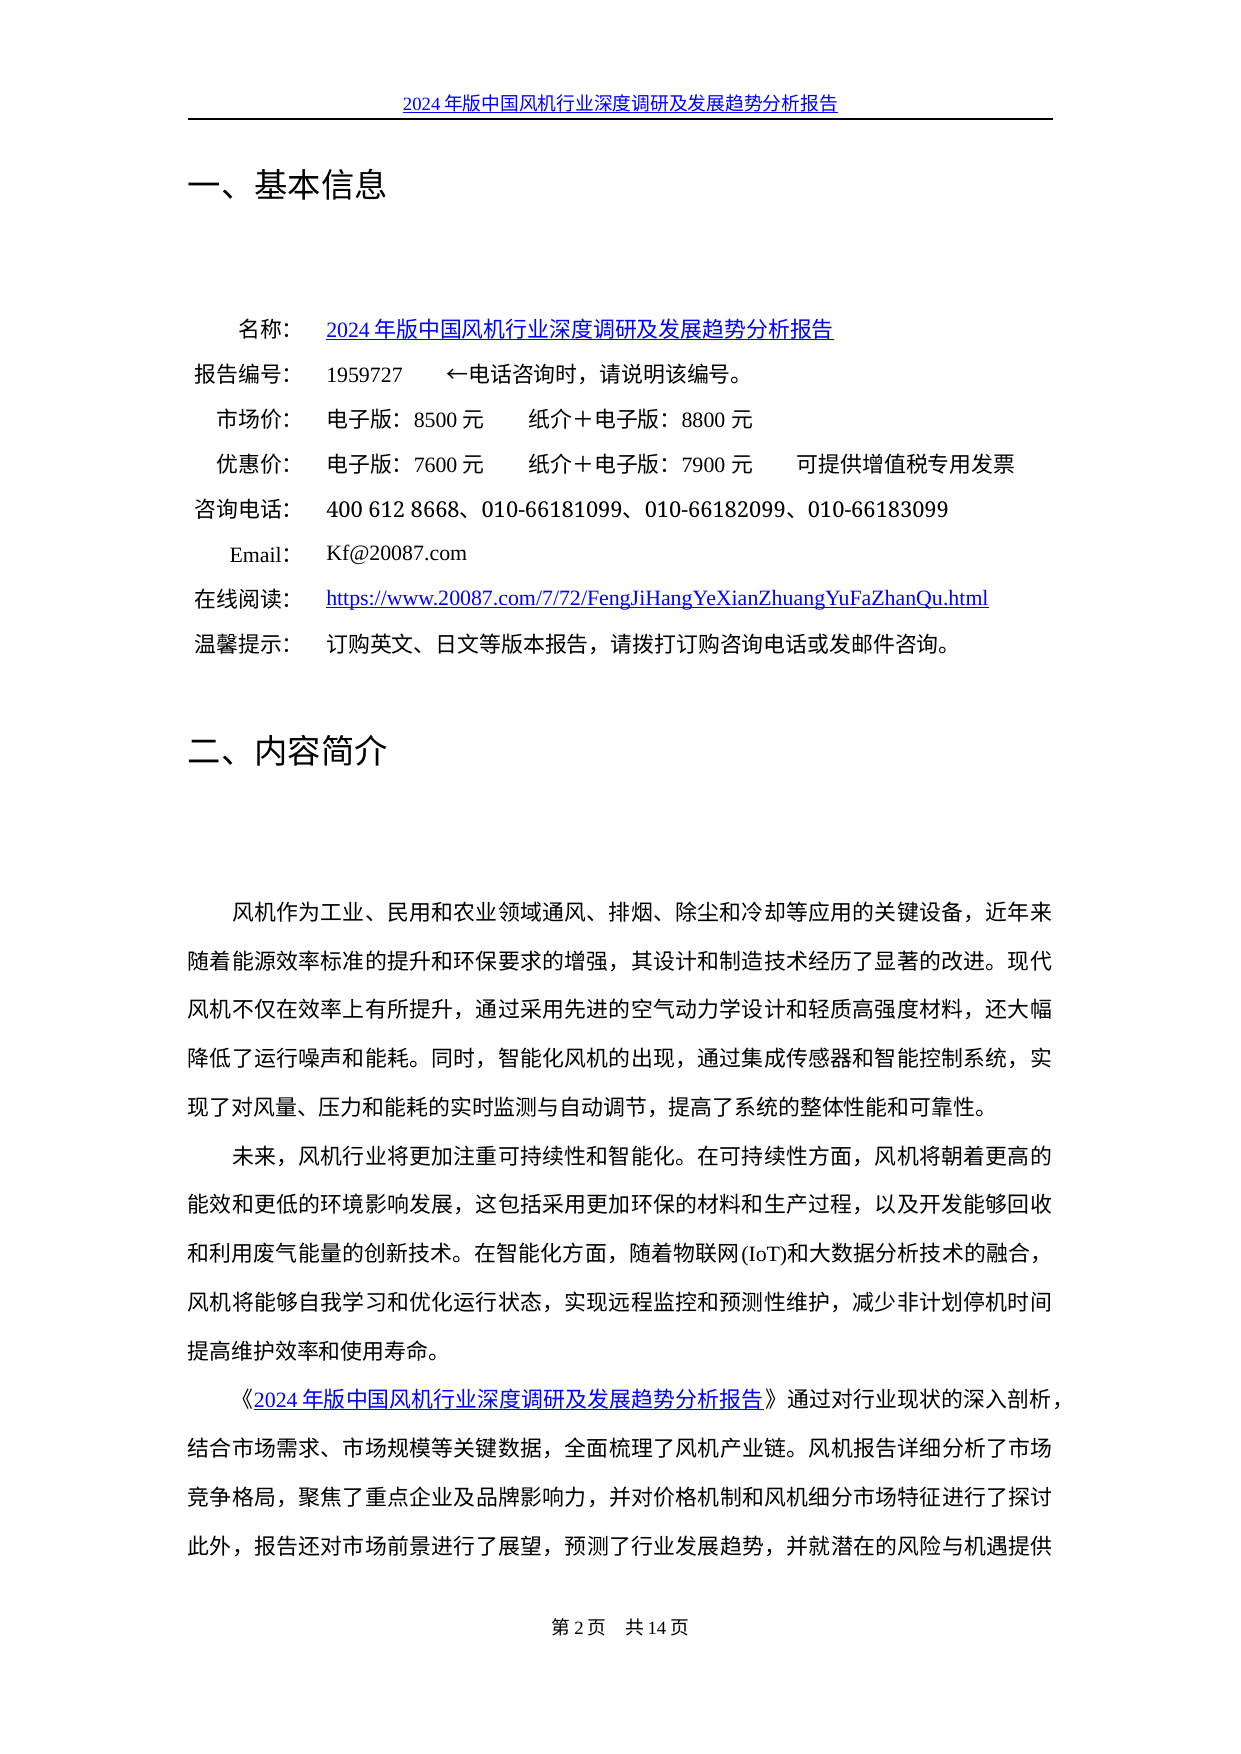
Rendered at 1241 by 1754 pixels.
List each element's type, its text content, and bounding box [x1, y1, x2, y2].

table_cell 咨询电话： [167, 492, 315, 537]
table_cell 市场价： [167, 402, 315, 447]
table_header 名称： [167, 312, 315, 357]
title 一、基本信息 [187, 150, 1053, 215]
table_cell 订购英文、日文等版本报告，请拨打订购咨询电话或发邮件咨询。 [315, 627, 1073, 672]
table_cell 400 612 8668、010-66181099、010-66182099、010-66183099 [315, 492, 1073, 537]
table_cell 报告编号： [167, 357, 315, 402]
table_cell 1959727 ←电话咨询时，请说明该编号。 [315, 357, 1073, 402]
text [187, 894, 1053, 1561]
table_cell Kf@20087.com [315, 537, 1073, 582]
table_cell Email： [167, 537, 315, 582]
table_cell 优惠价： [167, 447, 315, 492]
table_cell 温馨提示： [167, 627, 315, 672]
table_cell [315, 582, 1073, 627]
title 二、内容简介 [187, 717, 1053, 782]
table_cell 电子版：7600 元 纸介＋电子版：7900 元 可提供增值税专用发票 [315, 447, 1073, 492]
table_header 2024年版中国风机行业深度调研及发展趋势分析报告 [315, 312, 1073, 357]
table_cell 电子版：8500 元 纸介＋电子版：8800 元 [315, 402, 1073, 447]
table_cell 在线阅读： [167, 582, 315, 627]
